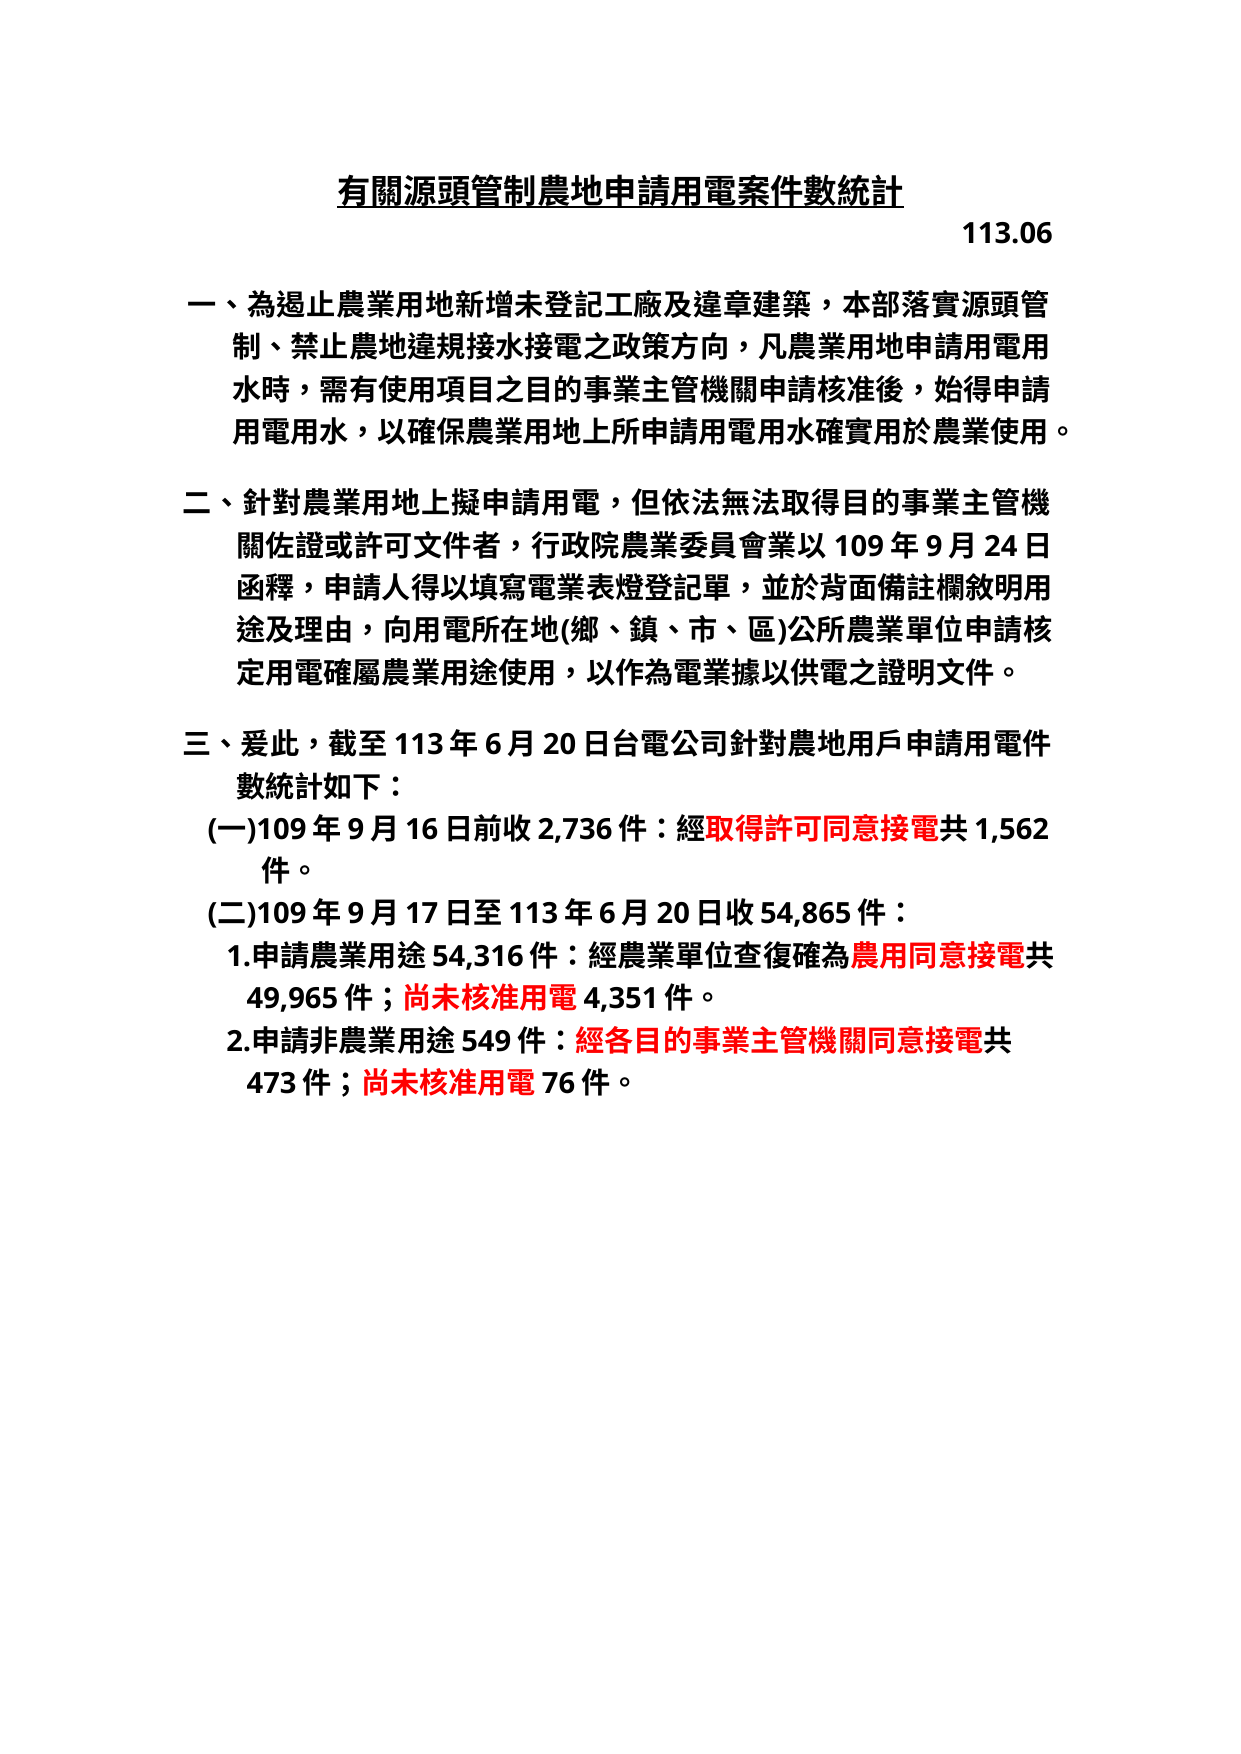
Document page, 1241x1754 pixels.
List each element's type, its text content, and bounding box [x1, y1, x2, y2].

text (二)109年9月17日至113年6月20日收54,865件： [207, 890, 1053, 932]
text 二、針對農業用地上擬申請用電，但依法無法取得目的事業主管機關佐證或許可文件者，行政院農業委員會業以109年9月24日函釋，申請人得以填寫電業表燈登記單，並於背面備註欄敘明用途及理由，向用電所在地(鄉、鎮、市、區)公所農業單位申請核定用電確屬農業用途使用，以作為電業據以供電之證明文件。 [182, 480, 1053, 692]
text 有關源頭管制農地申請用電案件數統計 [187, 164, 1053, 213]
text 113.06 [187, 213, 1053, 252]
text (一)109年9月16日前收2,736件：經取得許可同意接電共1,562件。 [207, 805, 1073, 890]
text 一、為遏止農業用地新增未登記工廠及違章建築，本部落實源頭管制、禁止農地違規接水接電之政策方向，凡農業用地申請用電用水時，需有使用項目之目的事業主管機關申請核准後，始得申請用電用水，以確保農業用地上所申請用電用水確實用於農業使用。 [187, 282, 1053, 451]
text 1.申請農業用途54,316件：經農業單位查復確為農用同意接電共49,965件；尚未核准用電4,351件。 [226, 932, 1059, 1017]
text 三、爰此，截至113年6月20日台電公司針對農地用戶申請用電件數統計如下： [182, 721, 1053, 805]
text 2.申請非農業用途549件：經各目的事業主管機關同意接電共473件；尚未核准用電76件。 [226, 1017, 1053, 1102]
